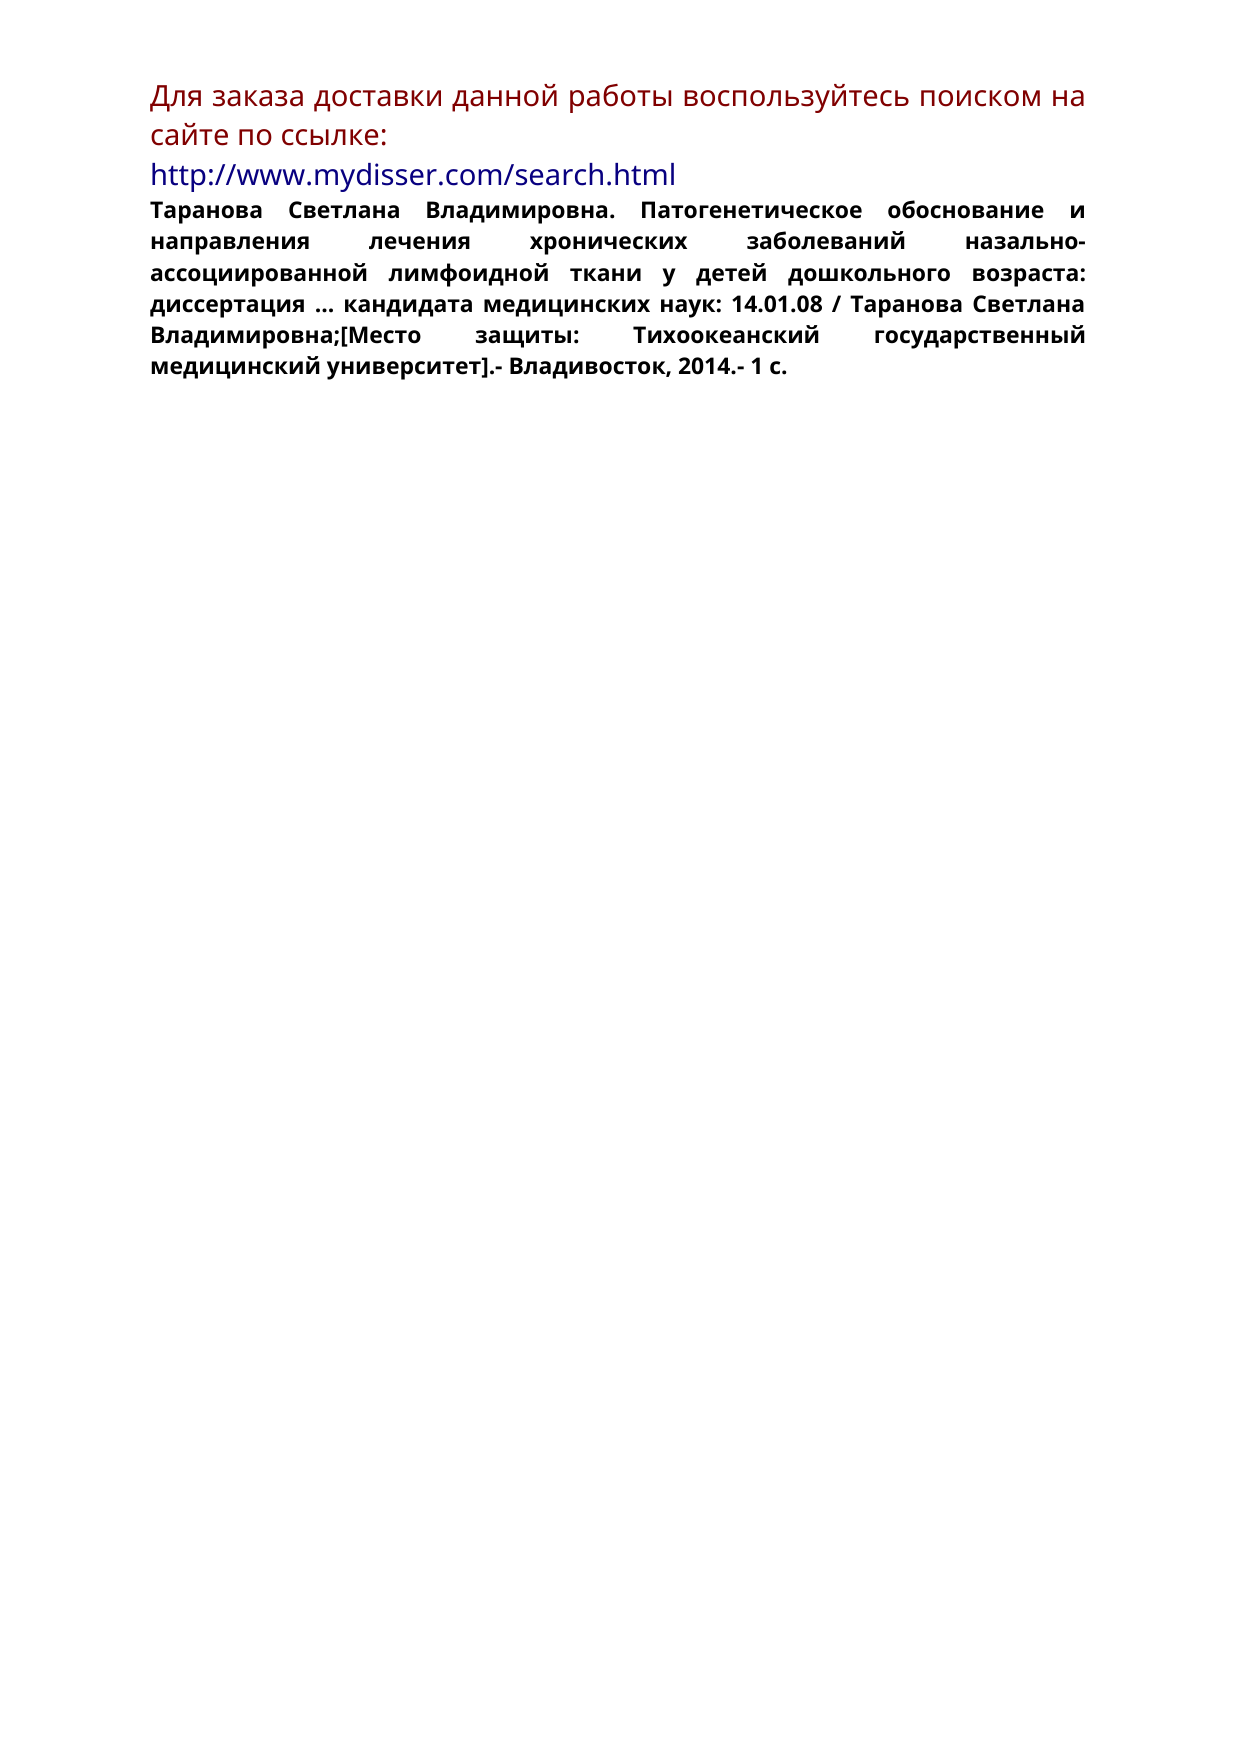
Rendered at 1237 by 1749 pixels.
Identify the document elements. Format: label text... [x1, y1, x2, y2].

text Таранова Светлана Владимировна. Патогенетическое обоснование и направления лечения хронических заболеваний назально-ассоциированной лимфоидной ткани у детей дошкольного возраста: диссертация ... кандидата медицинских наук: 14.01.08 / Таранова Светлана Владимировна;[Место защиты: Тихоокеанский государственный медицинский университет].- Владивосток, 2014.- 1 с. [150, 194, 1086, 382]
